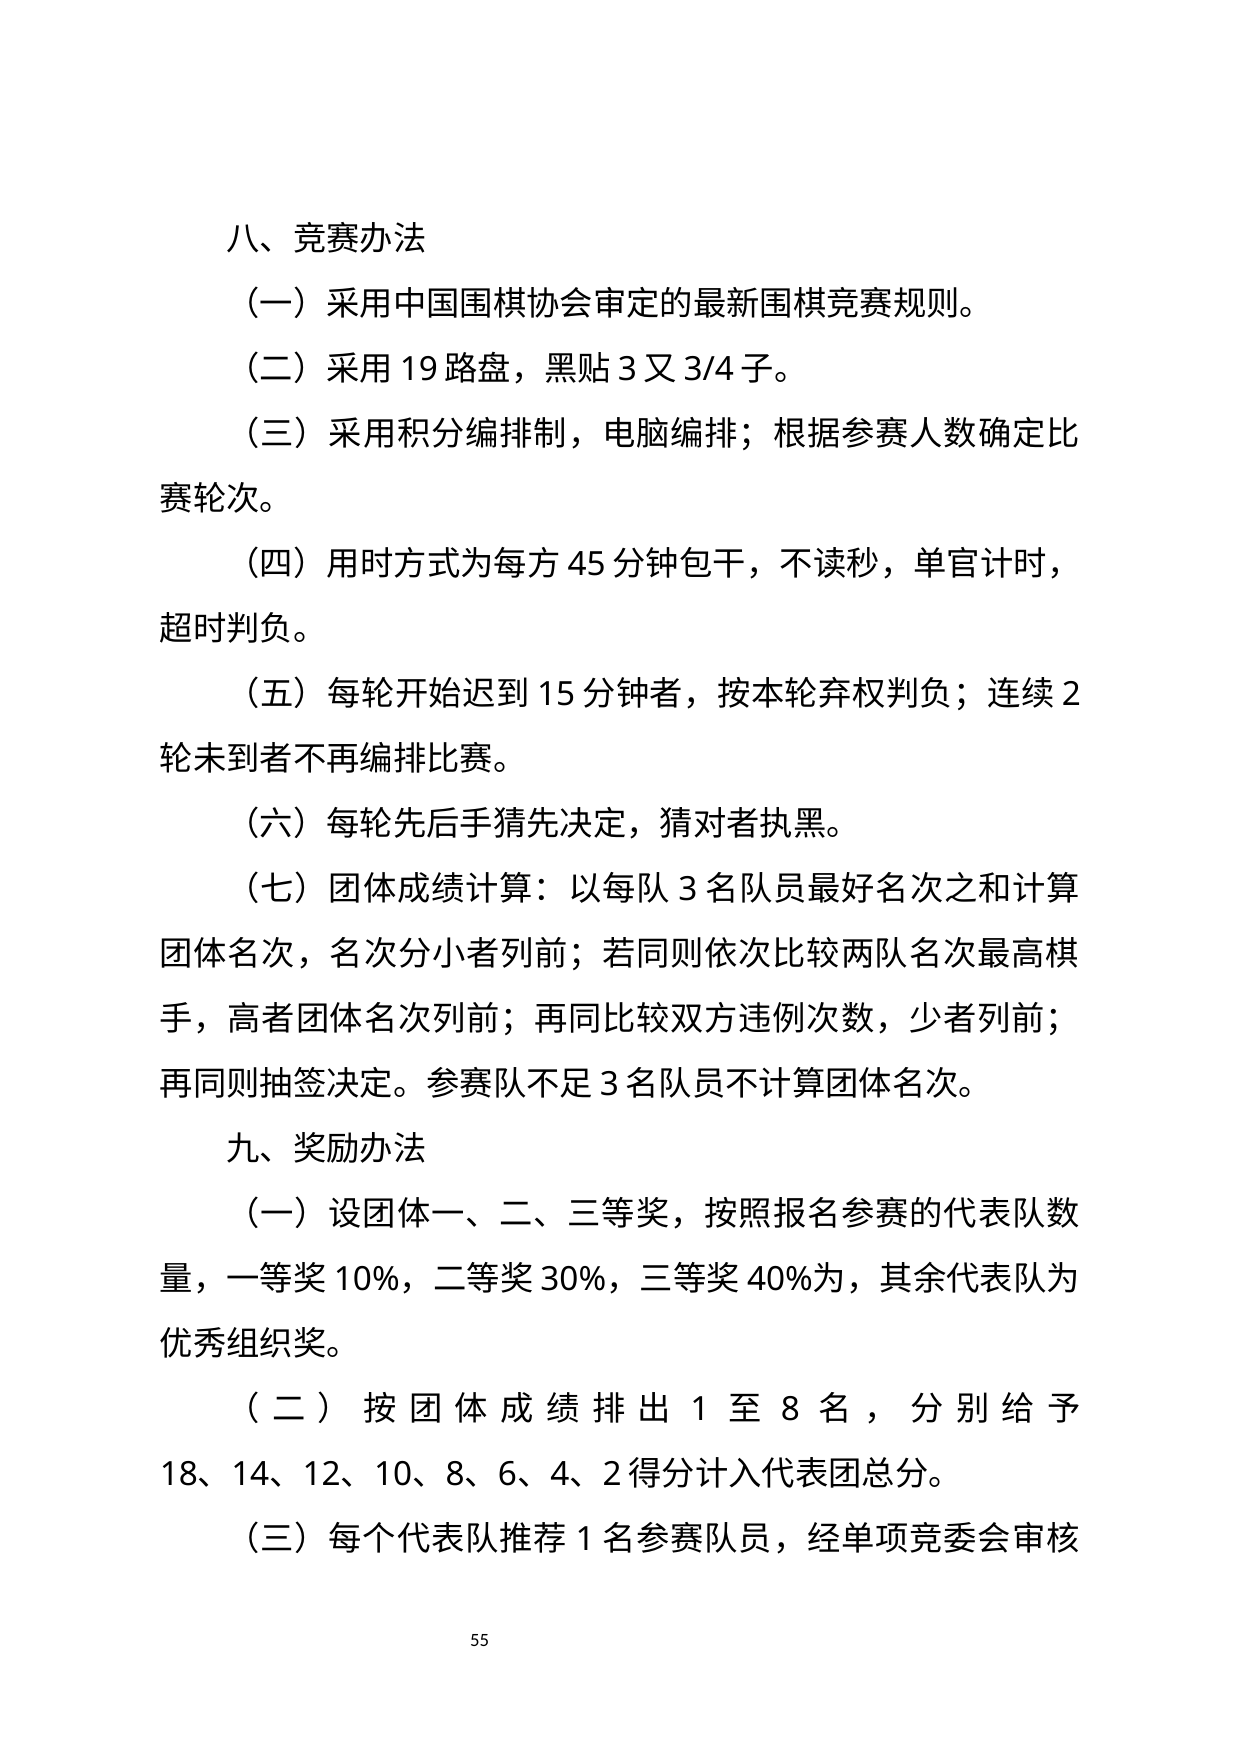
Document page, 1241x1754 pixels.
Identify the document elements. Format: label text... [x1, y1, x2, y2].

list 八、竞赛办法 [159, 203, 1081, 268]
list 九、奖励办法 [159, 1113, 1081, 1178]
list （一）采用中国围棋协会审定的最新围棋竞赛规则。 [159, 268, 1081, 333]
list （七）团体成绩计算：以每队3名队员最好名次之和计算团体名次，名次分小者列前；若同则依次比较两队名次最高棋手，高者团体名次列前；再同比较双方违例次数，少者列前；再同则抽签决定。参赛队不足3名队员不计算团体名次。 [159, 853, 1081, 1113]
list （五）每轮开始迟到15分钟者，按本轮弃权判负；连续2轮未到者不再编排比赛。 [159, 658, 1081, 788]
list （六）每轮先后手猜先决定，猜对者执黑。 [159, 788, 1081, 853]
list （四）用时方式为每方45分钟包干，不读秒，单官计时，超时判负。 [159, 528, 1081, 658]
list （二）按团体成绩排出1至8名，分别给予18、14、12、10、8、6、4、2得分计入代表团总分。 [159, 1373, 1081, 1503]
list （三）采用积分编排制，电脑编排；根据参赛人数确定比赛轮次。 [159, 398, 1081, 528]
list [159, 1503, 1081, 1568]
list （一）设团体一、二、三等奖，按照报名参赛的代表队数量，一等奖10%，二等奖30%，三等奖40%为，其余代表队为优秀组织奖。 [159, 1178, 1081, 1373]
list （二）采用19路盘，黑贴3又3/4子。 [159, 333, 1081, 398]
